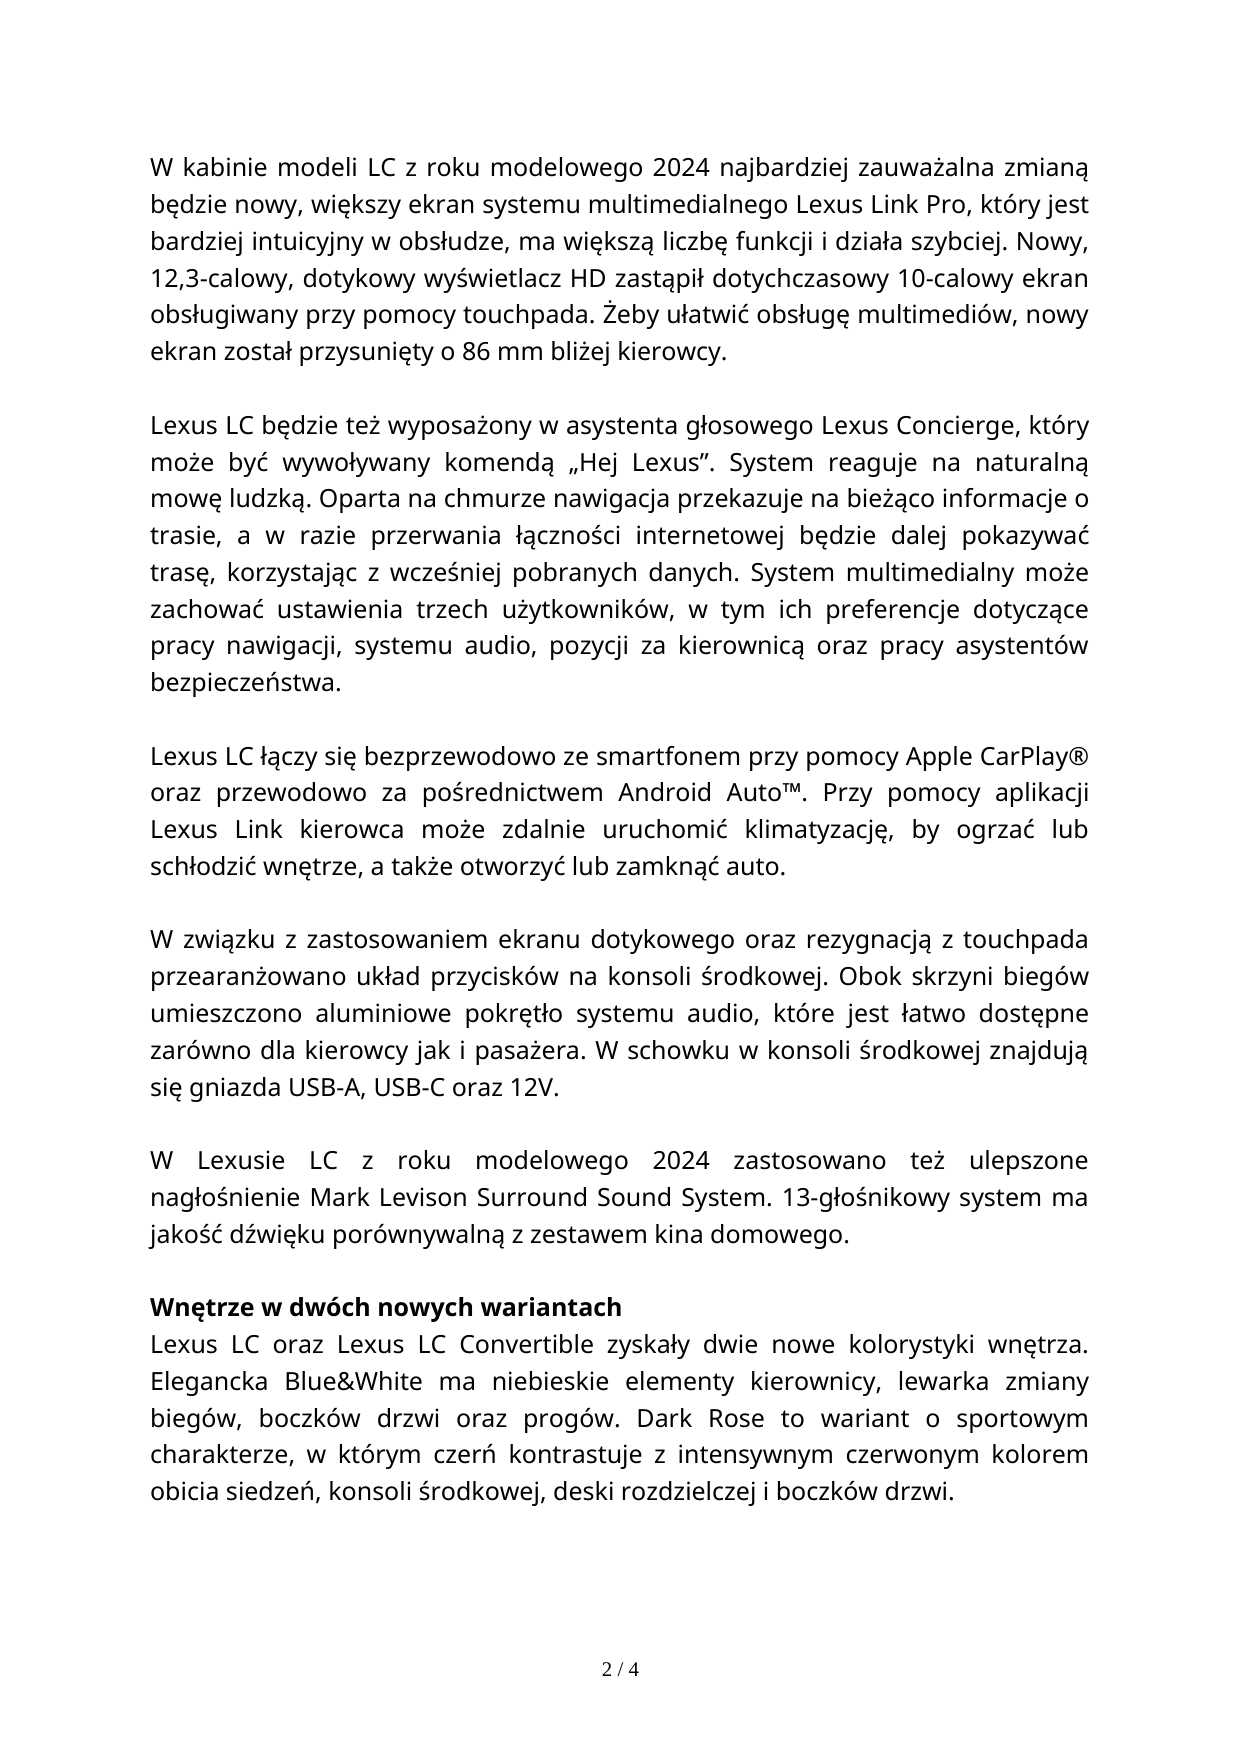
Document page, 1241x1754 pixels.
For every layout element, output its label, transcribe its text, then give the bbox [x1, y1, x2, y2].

text W kabinie modeli LC z roku modelowego 2024 najbardziej zauważalna zmianą będzie nowy, większy ekran systemu multimedialnego Lexus Link Pro, który jest bardziej intuicyjny w obsłudze, ma większą liczbę funkcji i działa szybciej. Nowy, 12,3-calowy, dotykowy wyświetlacz HD zastąpił dotychczasowy 10-calowy ekran obsługiwany przy pomocy touchpada. Żeby ułatwić obsługę multimediów, nowy ekran został przysunięty o 86 mm bliżej kierowcy. [150, 150, 1090, 368]
text Lexus LC oraz Lexus LC Convertible zyskały dwie nowe kolorystyki wnętrza. Elegancka Blue&White ma niebieskie elementy kierownicy, lewarka zmiany biegów, boczków drzwi oraz progów. Dark Rose to wariant o sportowym charakterze, w którym czerń kontrastuje z intensywnym czerwonym kolorem obicia siedzeń, konsoli środkowej, deski rozdzielczej i boczków drzwi. [150, 1327, 1090, 1508]
text Lexus LC łączy się bezprzewodowo ze smartfonem przy pomocy Apple CarPlay® oraz przewodowo za pośrednictwem Android Auto™. Przy pomocy aplikacji Lexus Link kierowca może zdalnie uruchomić klimatyzację, by ogrzać lub schłodzić wnętrze, a także otworzyć lub zamknąć auto. [150, 738, 1090, 883]
text Wnętrze w dwóch nowych wariantach [150, 1290, 1090, 1324]
text W związku z zastosowaniem ekranu dotykowego oraz rezygnacją z touchpada przearanżowano układ przycisków na konsoli środkowej. Obok skrzyni biegów umieszczono aluminiowe pokrętło systemu audio, które jest łatwo dostępne zarówno dla kierowcy jak i pasażera. W schowku w konsoli środkowej znajdują się gniazda USB-A, USB-C oraz 12V. [150, 922, 1090, 1103]
text Lexus LC będzie też wyposażony w asystenta głosowego Lexus Concierge, który może być wywoływany komendą „Hej Lexus”. System reaguje na naturalną mowę ludzką. Oparta na chmurze nawigacja przekazuje na bieżąco informacje o trasie, a w razie przerwania łączności internetowej będzie dalej pokazywać trasę, korzystając z wcześniej pobranych danych. System multimedialny może zachować ustawienia trzech użytkowników, w tym ich preferencje dotyczące pracy nawigacji, systemu audio, pozycji za kierownicą oraz pracy asystentów bezpieczeństwa. [150, 407, 1090, 699]
text W Lexusie LC z roku modelowego 2024 zastosowano też ulepszone nagłośnienie Mark Levison Surround Sound System. 13-głośnikowy system ma jakość dźwięku porównywalną z zestawem kina domowego. [150, 1143, 1090, 1250]
